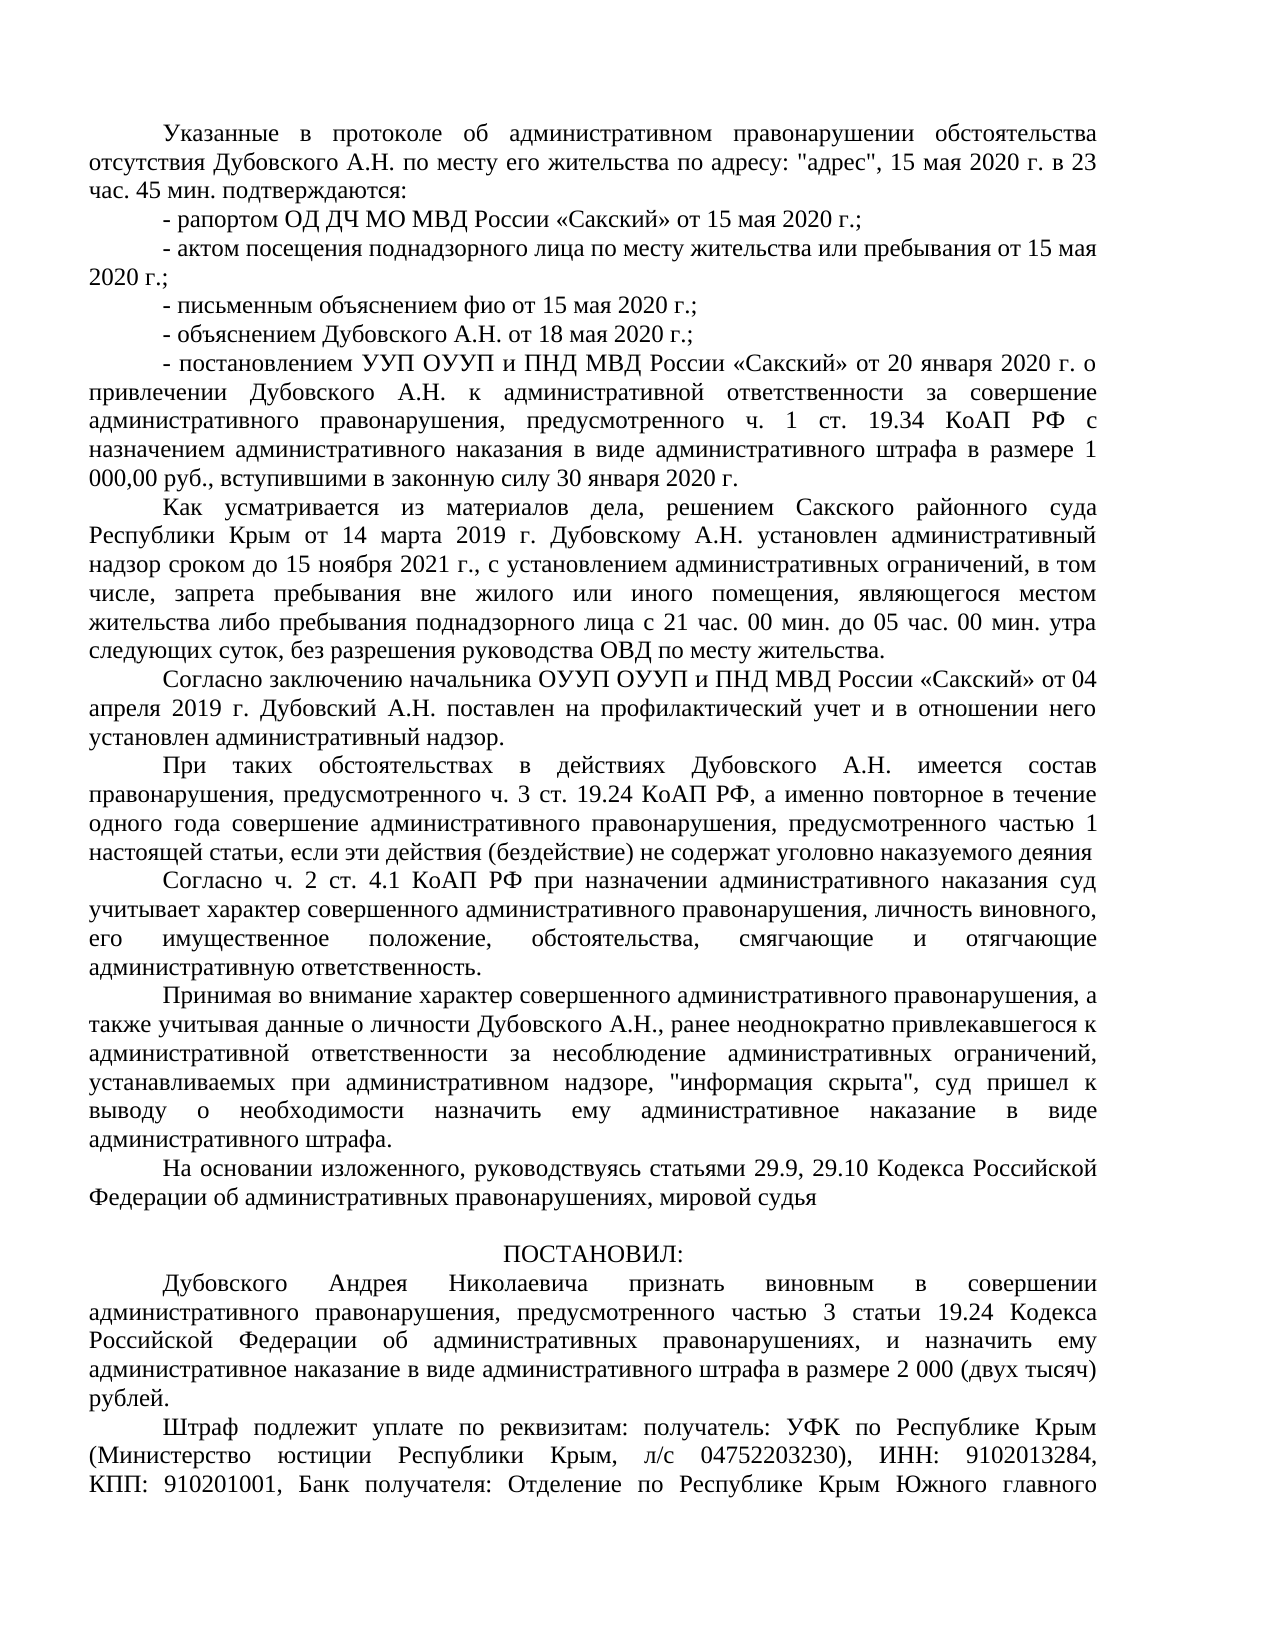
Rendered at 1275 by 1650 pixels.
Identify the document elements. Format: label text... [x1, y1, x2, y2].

text Дубовского Андрея Николаевича признать виновным в совершении административного правонарушения, предусмотренного частью 3 статьи 19.24 Кодекса Российской Федерации об административных правонарушениях, и назначить ему административное наказание в виде административного штрафа в размере 2 000 (двух тысяч) рублей. [89, 1268, 1098, 1412]
text Согласно ч. 2 ст. 4.1 КоАП РФ при назначении административного наказания суд учитывает характер совершенного административного правонарушения, личность виновного, его имущественное положение, обстоятельства, смягчающие и отягчающие административную ответственность. [89, 866, 1098, 981]
text - постановлением УУП ОУУП и ПНД МВД России «Сакский» от 20 января 2020 г. о привлечении Дубовского А.Н. к административной ответственности за совершение административного правонарушения, предусмотренного ч. 1 ст. 19.34 КоАП РФ с назначением административного наказания в виде административного штрафа в размере 1 000,00 руб., вступившими в законную силу 30 января 2020 г. [89, 348, 1098, 492]
text - актом посещения поднадзорного лица по месту жительства или пребывания от 15 мая 2020 г.; [89, 233, 1098, 291]
text Принимая во внимание характер совершенного административного правонарушения, а также учитывая данные о личности Дубовского А.Н., ранее неоднократно привлекавшегося к административной ответственности за несоблюдение административных ограничений, устанавливаемых при административном надзоре, "информация скрыта", суд пришел к выводу о необходимости назначить ему административное наказание в виде административного штрафа. [89, 981, 1098, 1153]
text Как усматривается из материалов дела, решением Сакского районного суда Республики Крым от 14 марта 2019 г. Дубовскому А.Н. установлен административный надзор сроком до 15 ноября 2021 г., с установлением административных ограничений, в том числе, запрета пребывания вне жилого или иного помещения, являющегося местом жительства либо пребывания поднадзорного лица с 21 час. 00 мин. до 05 час. 00 мин. утра следующих суток, без разрешения руководства ОВД по месту жительства. [89, 492, 1098, 664]
text - письменным объяснением фио от 15 мая 2020 г.; [89, 291, 1098, 319]
text Согласно заключению начальника ОУУП ОУУП и ПНД МВД России «Сакский» от 04 апреля 2019 г. Дубовский А.Н. поставлен на профилактический учет и в отношении него установлен административный надзор. [89, 664, 1098, 751]
text - объяснением Дубовского А.Н. от 18 мая 2020 г.; [89, 319, 1098, 348]
text Указанные в протоколе об административном правонарушении обстоятельства отсутствия Дубовского А.Н. по месту его жительства по адресу: "адрес", 15 мая 2020 г. в 23 час. 45 мин. подтверждаются: [89, 118, 1098, 204]
text ПОСТАНОВИЛ: [89, 1239, 1098, 1268]
text На основании изложенного, руководствуясь статьями 29.9, 29.10 Кодекса Российской Федерации об административных правонарушениях, мировой судья [89, 1153, 1098, 1211]
text При таких обстоятельствах в действиях Дубовского А.Н. имеется состав правонарушения, предусмотренного ч. 3 ст. 19.24 КоАП РФ, а именно повторное в течение одного года совершение административного правонарушения, предусмотренного частью 1 настоящей статьи, если эти действия (бездействие) не содержат уголовно наказуемого деяния [89, 751, 1098, 866]
text - рапортом ОД ДЧ МО МВД России «Сакский» от 15 мая 2020 г.; [89, 204, 1098, 233]
